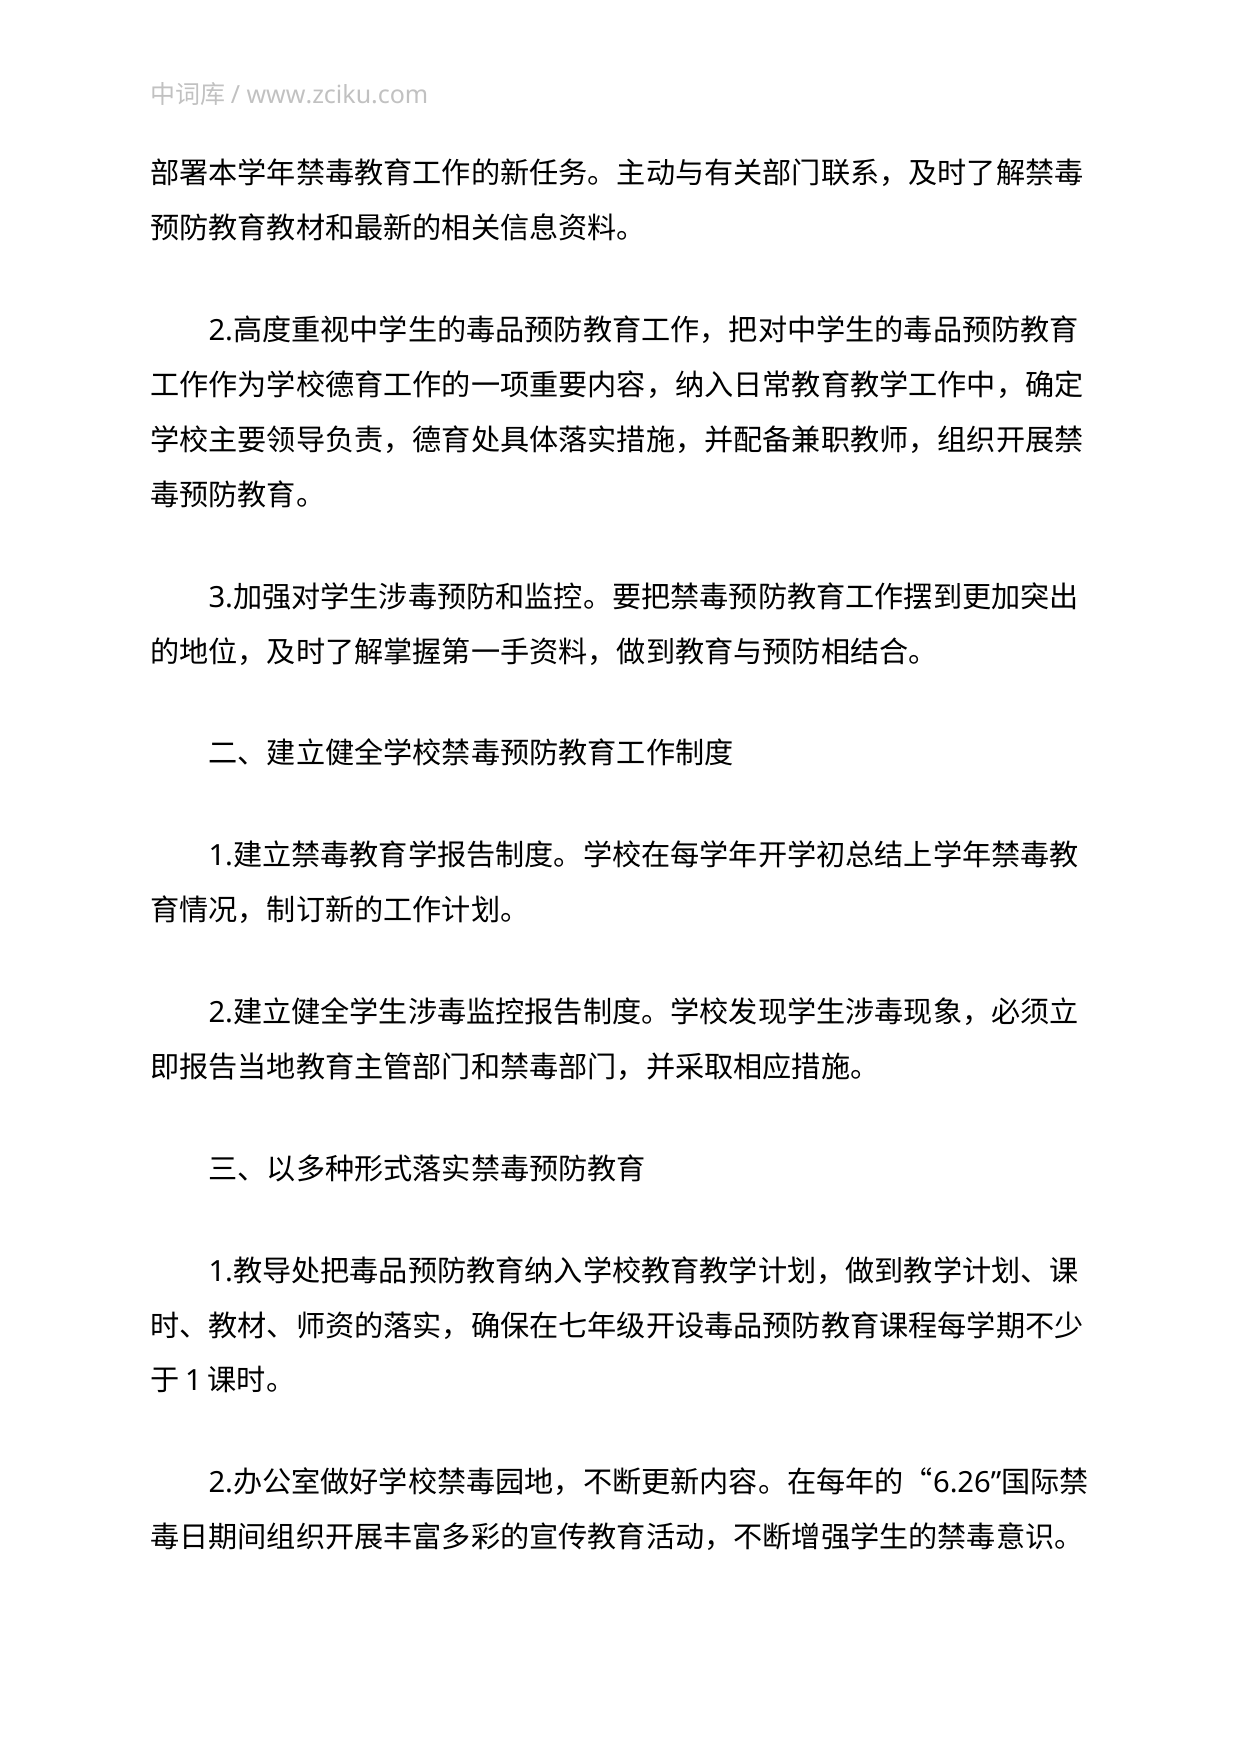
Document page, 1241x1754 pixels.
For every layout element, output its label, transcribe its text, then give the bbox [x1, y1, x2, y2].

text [150, 150, 1090, 247]
text 3.加强对学生涉毒预防和监控。要把禁毒预防教育工作摆到更加突出的地位，及时了解掌握第一手资料，做到教育与预防相结合。 [150, 573, 1090, 671]
text 二、建立健全学校禁毒预防教育工作制度 [150, 730, 1090, 772]
text 2.建立健全学生涉毒监控报告制度。学校发现学生涉毒现象，必须立即报告当地教育主管部门和禁毒部门，并采取相应措施。 [150, 988, 1090, 1086]
text 三、以多种形式落实禁毒预防教育 [150, 1145, 1090, 1188]
text 2.高度重视中学生的毒品预防教育工作，把对中学生的毒品预防教育工作作为学校德育工作的一项重要内容，纳入日常教育教学工作中，确定学校主要领导负责，德育处具体落实措施，并配备兼职教师，组织开展禁毒预防教育。 [150, 307, 1090, 514]
text 2.办公室做好学校禁毒园地，不断更新内容。在每年的“6.26”国际禁毒日期间组织开展丰富多彩的宣传教育活动，不断增强学生的禁毒意识。 [150, 1459, 1090, 1556]
text 1.教导处把毒品预防教育纳入学校教育教学计划，做到教学计划、课时、教材、师资的落实，确保在七年级开设毒品预防教育课程每学期不少于1课时。 [150, 1247, 1090, 1399]
text 1.建立禁毒教育学报告制度。学校在每学年开学初总结上学年禁毒教育情况，制订新的工作计划。 [150, 832, 1090, 929]
